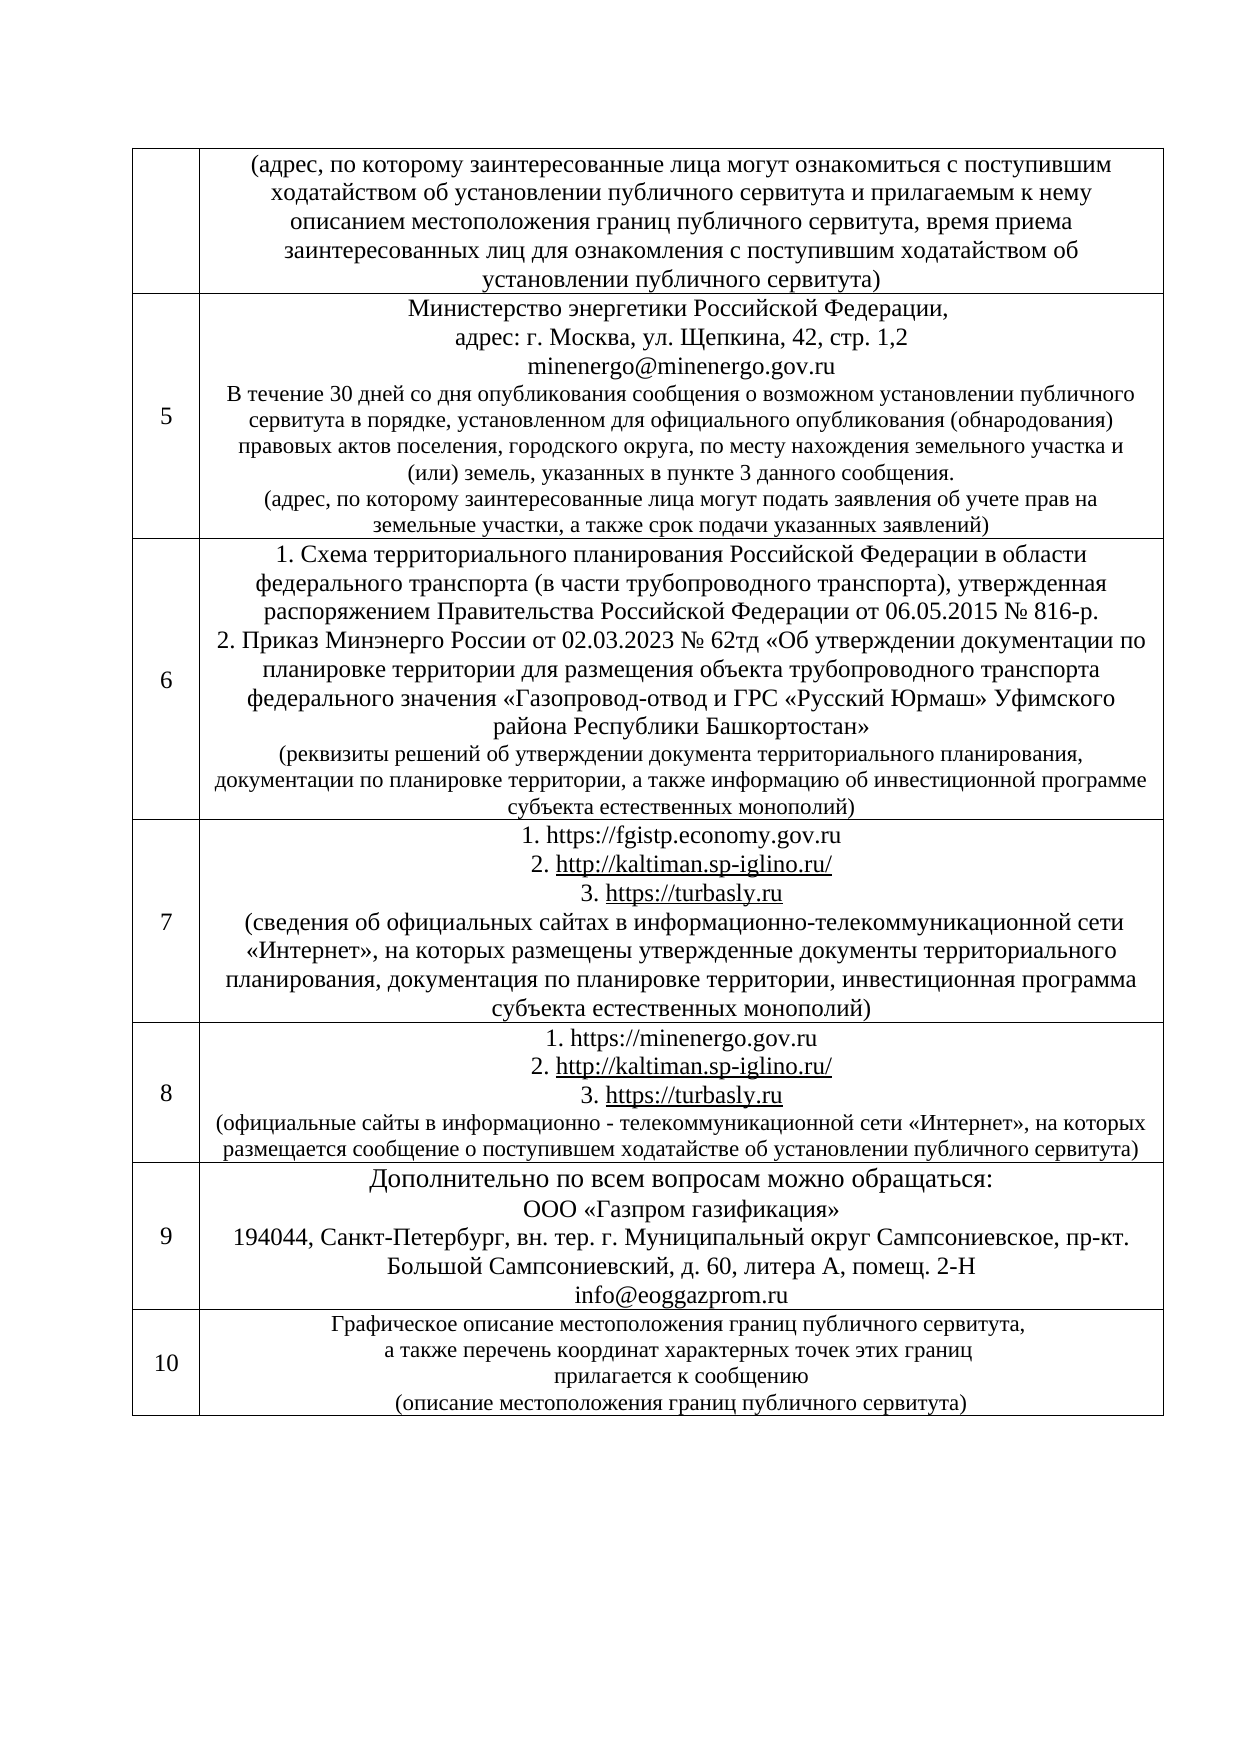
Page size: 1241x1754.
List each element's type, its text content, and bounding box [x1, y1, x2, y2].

table_cell 9 [133, 1163, 199, 1309]
table_cell Дополнительно по всем вопросам можно обращаться: ООО «Газпром газификация» 194044, Санкт-Петербург, вн. тер. г. Муниципальный округ Сампсониевское, пр-кт. Большой Сампсониевский, д. 60, литера А, помещ. 2-Н info@eoggazprom.ru [200, 1163, 1163, 1309]
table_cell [200, 149, 1163, 292]
table_cell 8 [133, 1023, 199, 1162]
table_cell 7 [133, 820, 199, 1022]
table_cell 1. https://minenergo.gov.ru 2. http://kaltiman.sp-iglino.ru/ 3. https://turbasly.ru (официальные сайты в информационно - телекоммуникационной сети «Интернет», на которых размещается сообщение о поступившем ходатайстве об установлении публичного сервитута) [200, 1023, 1163, 1162]
table_cell 6 [133, 539, 199, 819]
table_cell 1. Схема территориального планирования Российской Федерации в области федерального транспорта (в части трубопроводного транспорта), утвержденная распоряжением Правительства Российской Федерации от 06.05.2015 № 816-р. 2. Приказ Минэнерго России от 02.03.2023 № 62тд «Об утверждении документации по планировке территории для размещения объекта трубопроводного транспорта федерального значения «Газопровод-отвод и ГРС «Русский Юрмаш» Уфимского района Республики Башкортостан» (реквизиты решений об утверждении документа территориального планирования, документации по планировке территории, а также информацию об инвестиционной программе субъекта естественных монополий) [200, 539, 1163, 819]
table_cell Графическое описание местоположения границ публичного сервитута, а также перечень координат характерных точек этих границ прилагается к сообщению (описание местоположения границ публичного сервитута) [200, 1310, 1163, 1415]
table_cell 1. https://fgistp.economy.gov.ru 2. http://kaltiman.sp-iglino.ru/ 3. https://turbasly.ru (сведения об официальных сайтах в информационно-телекоммуникационной сети «Интернет», на которых размещены утвержденные документы территориального планирования, документация по планировке территории, инвестиционная программа субъекта естественных монополий) [200, 820, 1163, 1022]
table_cell 4 [133, 149, 199, 292]
table_cell 5 [133, 294, 199, 538]
table_cell Министерство энергетики Российской Федерации, адрес: г. Москва, ул. Щепкина, 42, стр. 1,2 minenergo@minenergo.gov.ru В течение 30 дней со дня опубликования сообщения о возможном установлении публичного сервитута в порядке, установленном для официального опубликования (обнародования) правовых актов поселения, городского округа, по месту нахождения земельного участка и (или) земель, указанных в пункте 3 данного сообщения. (адрес, по которому заинтересованные лица могут подать заявления об учете прав на земельные участки, а также срок подачи указанных заявлений) [200, 294, 1163, 538]
table_cell 10 [133, 1310, 199, 1415]
